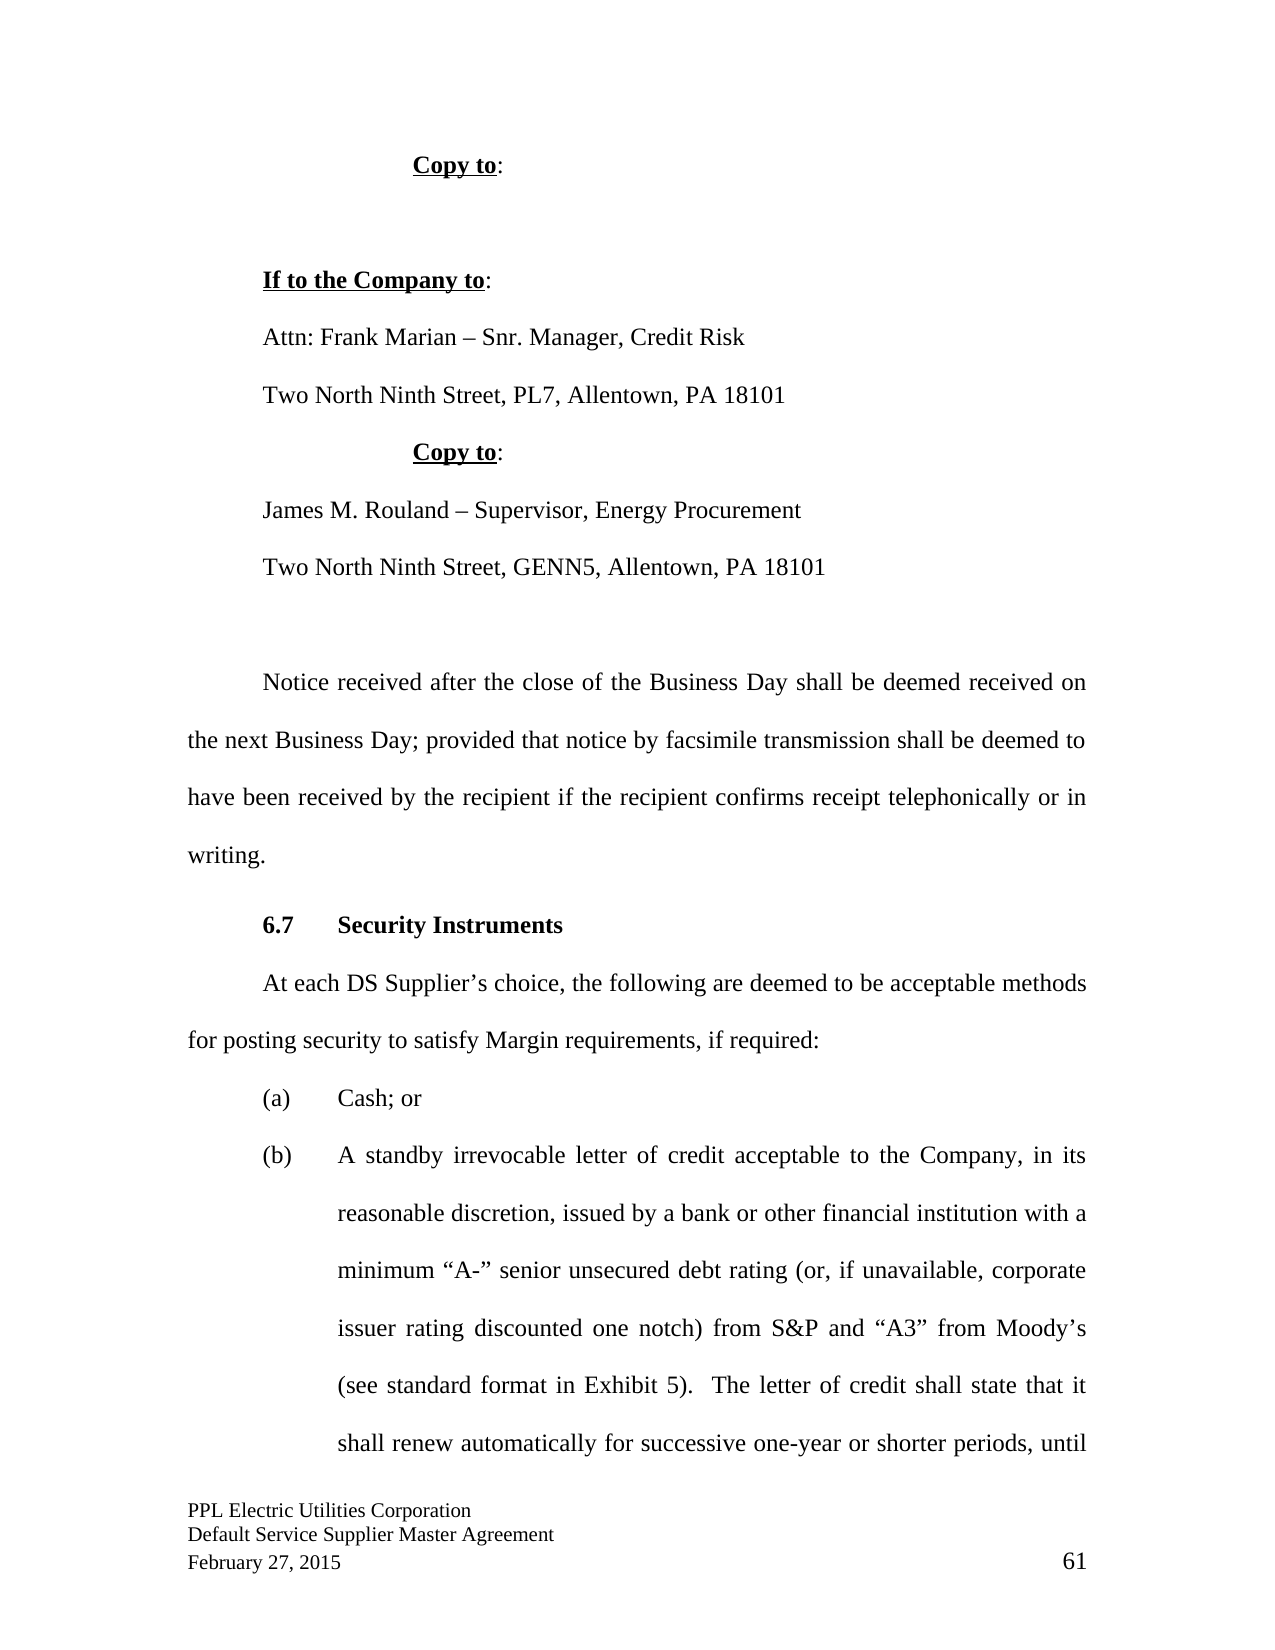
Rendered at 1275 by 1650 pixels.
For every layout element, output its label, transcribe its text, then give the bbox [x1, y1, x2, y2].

text Two North Ninth Street, GENN5, Allentown, PA 18101 [187, 552, 1087, 581]
text Attn: Frank Marian – Snr. Manager, Credit Risk [187, 322, 1087, 351]
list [262, 1140, 1087, 1457]
text Two North Ninth Street, PL7, Allentown, PA 18101 [187, 380, 1087, 409]
list Cash; or [262, 1083, 1087, 1112]
subtitle 6.7 Security Instruments [187, 910, 1087, 939]
text Copy to: [187, 150, 1087, 179]
text Copy to: [187, 437, 1087, 466]
text If to the Company to: [187, 265, 1087, 294]
text James M. Rouland – Supervisor, Energy Procurement [187, 495, 1087, 524]
text Notice received after the close of the Business Day shall be deemed received on the next Business Day; provided that notice by facsimile transmission shall be deemed to have been received by the recipient if the recipient confirms receipt telephonically or in writing. [187, 667, 1087, 869]
text At each DS Supplier’s choice, the following are deemed to be acceptable methods for posting security to satisfy Margin requirements, if required: [187, 968, 1087, 1054]
